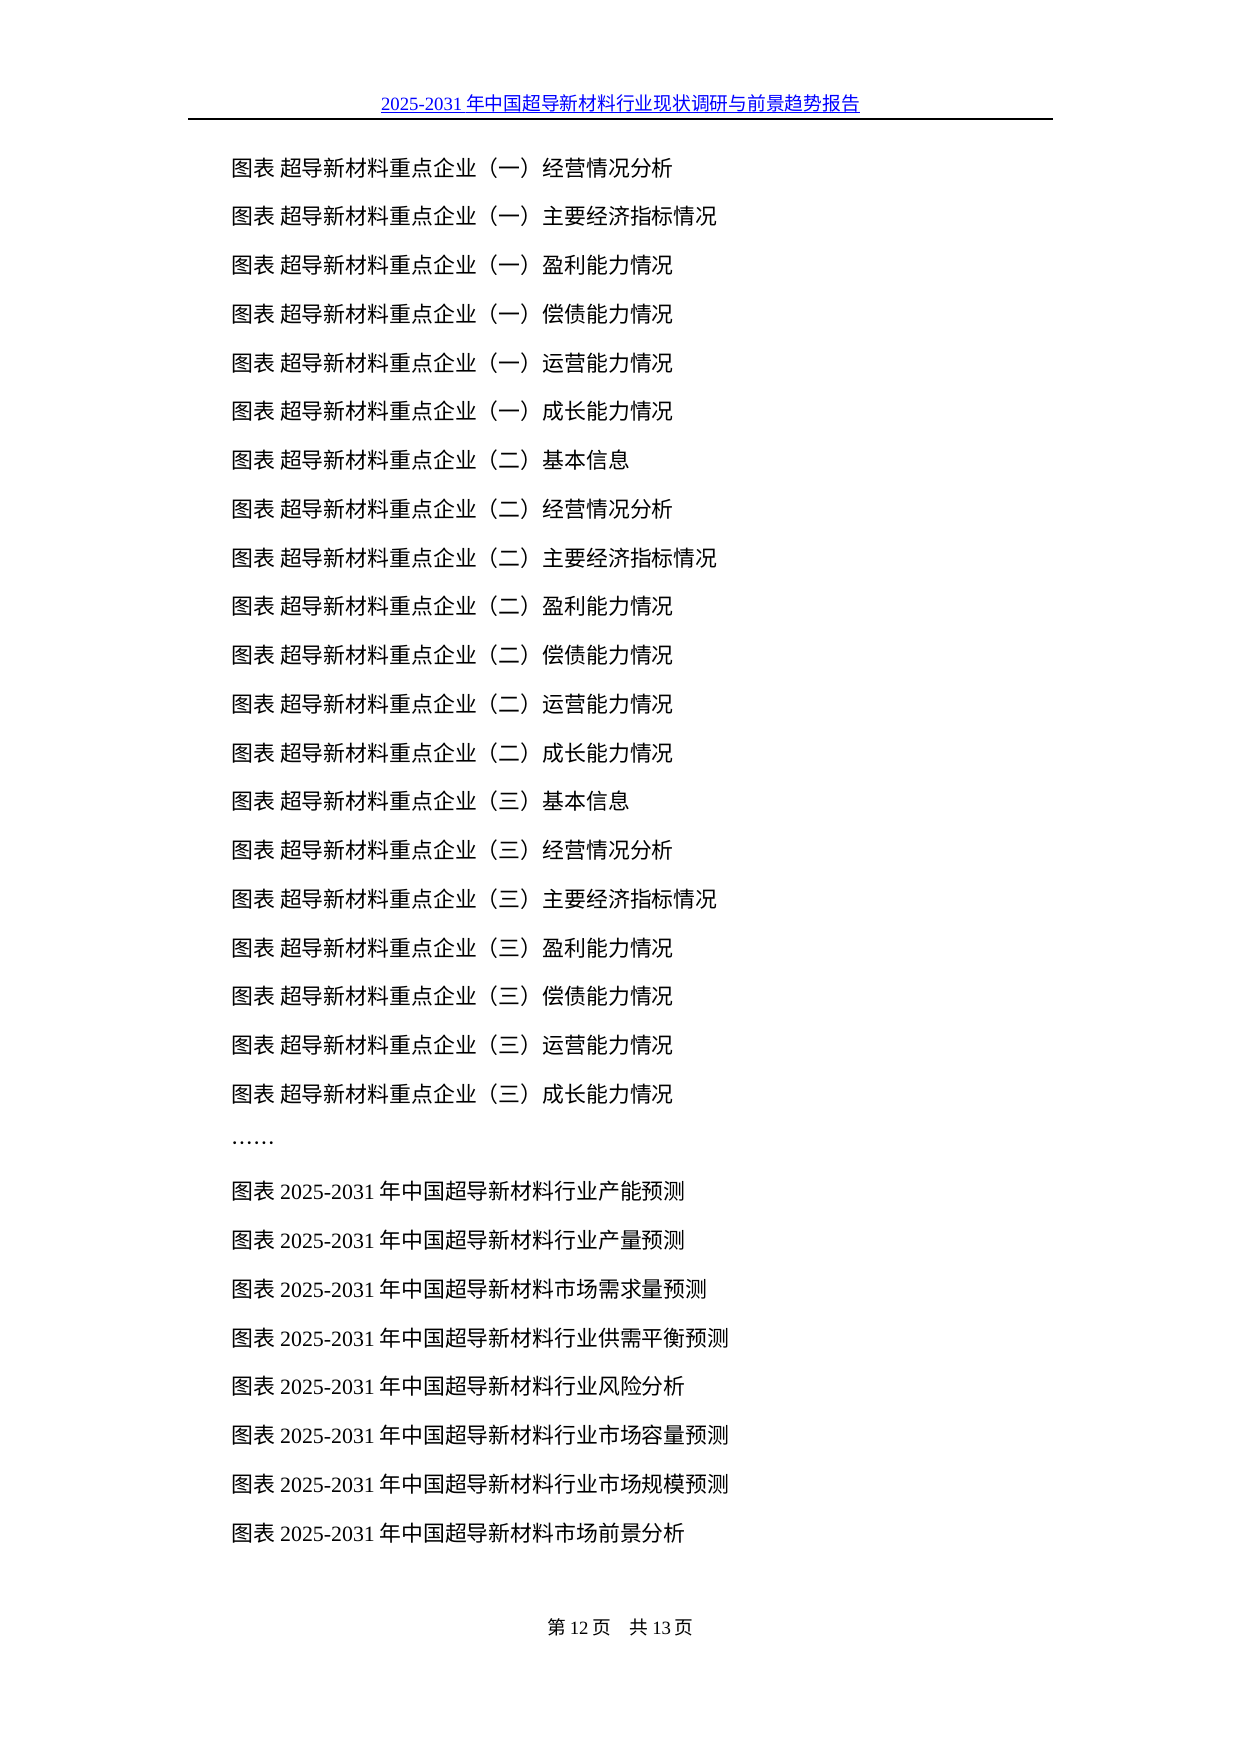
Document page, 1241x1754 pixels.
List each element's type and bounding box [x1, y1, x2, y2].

text [187, 150, 1053, 1548]
